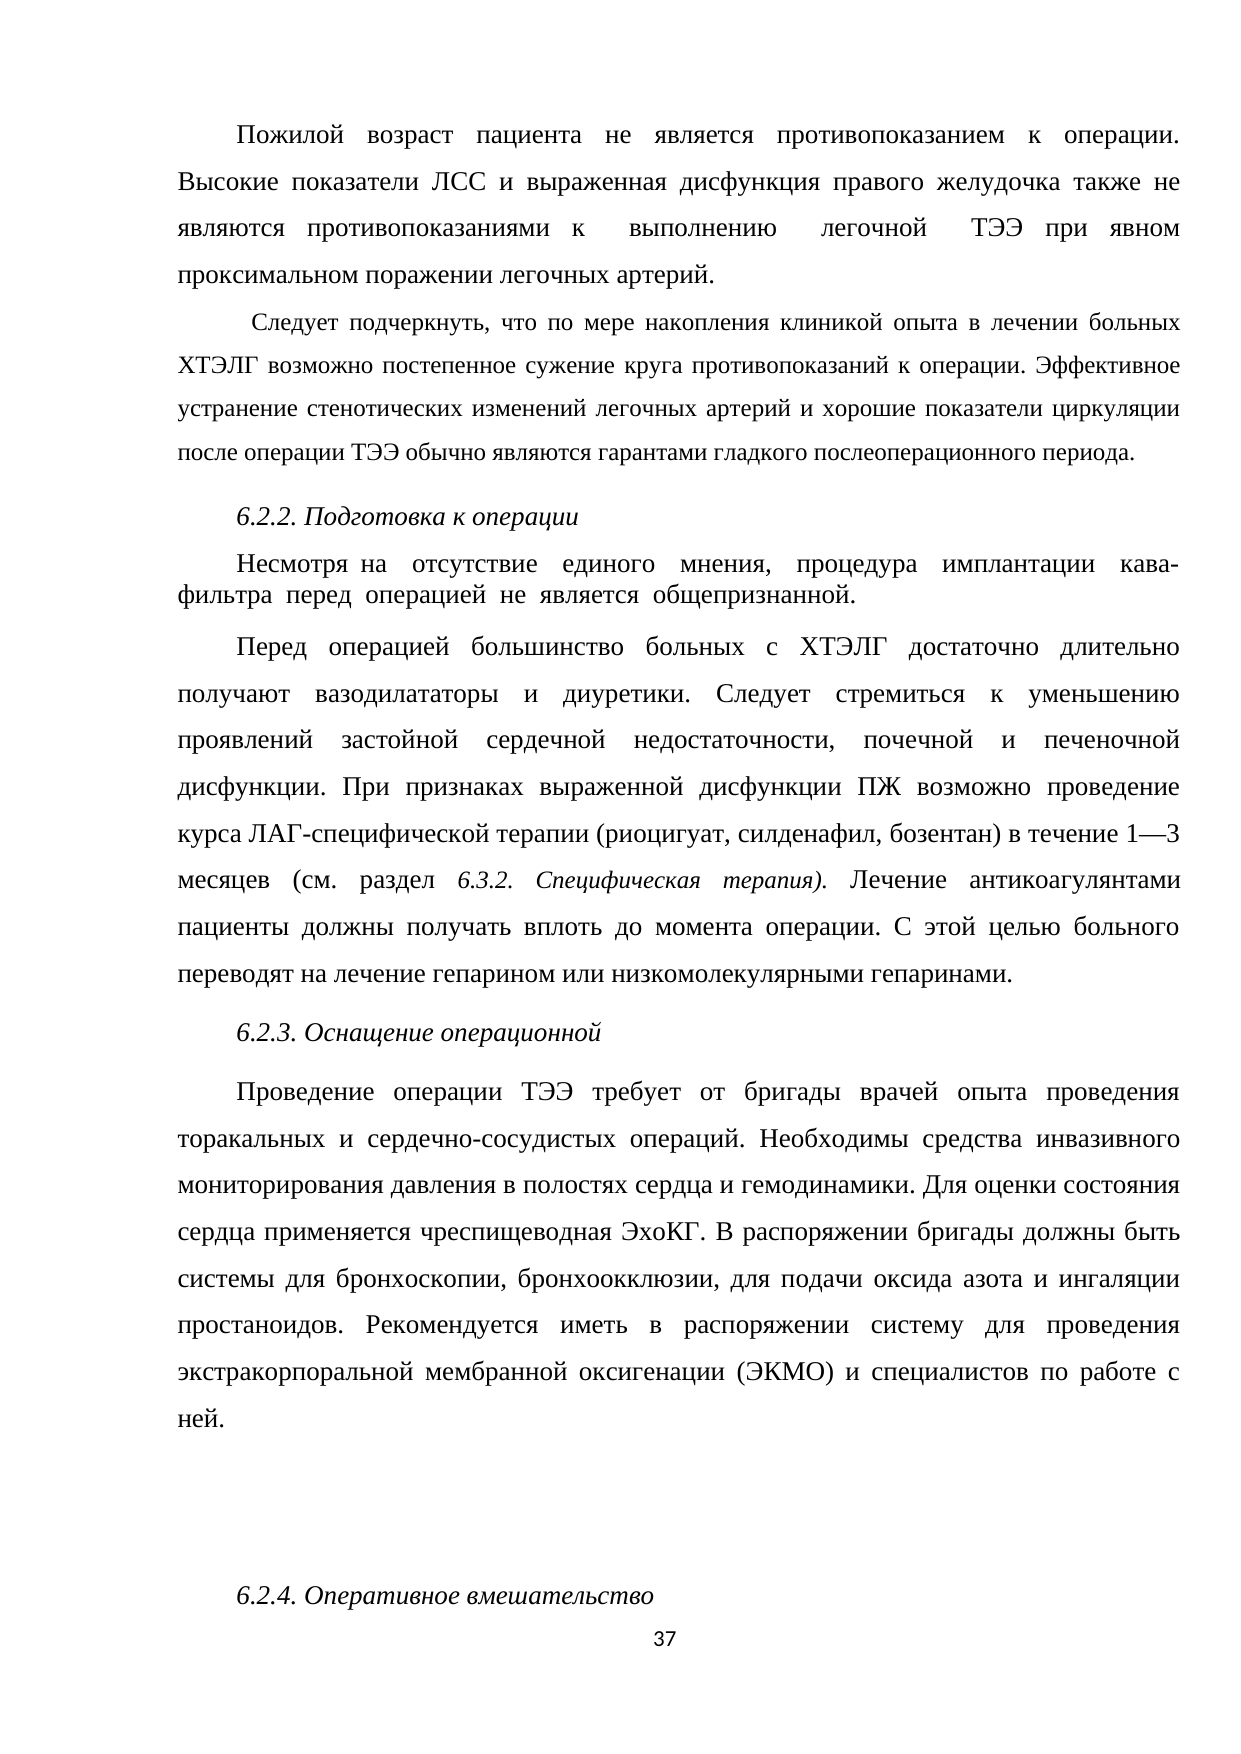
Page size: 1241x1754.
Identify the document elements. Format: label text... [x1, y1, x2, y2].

text Проведение операции ТЭЭ требует от бригады врачей опыта проведения торакальных и сердечно-сосудистых операций. Необходимы средства инвазивного мониторирования давления в полостях сердца и гемодинамики. Для оценки состояния сердца применяется чреспищеводная ЭхоКГ. В распоряжении бригады должны быть системы для бронхоскопии, бронхоокклюзии, для подачи оксида азота и ингаляции простаноидов. Рекомендуется иметь в распоряжении систему для проведения экстракорпоральной мембранной оксигенации (ЭКМО) и специалистов по работе с ней. [177, 1075, 1181, 1433]
text 6.2.3. Оснащение операционной [177, 1016, 1181, 1047]
text Перед операцией большинство больных с ХТЭЛГ достаточно длительно получают вазодилататоры и диуретики. Следует стремиться к уменьшению проявлений застойной сердечной недостаточности, почечной и печеночной дисфункции. При признаках выраженной дисфункции ПЖ возможно проведение курса ЛАГ-специфической терапии (риоцигуат, силденафил, бозентан) в течение 1—3 месяцев (см. раздел 6.3.2. Специфическая терапия). Лечение антикоагулянтами пациенты должны получать вплоть до момента операции. С этой целью больного переводят на лечение гепарином или низкомолекулярными гепаринами. [177, 630, 1181, 988]
text Пожилой возраст пациента не является противопоказанием к операции. Высокие показатели ЛСС и выраженная дисфункция правого желудочка также не являются противопоказаниями к выполнению легочной ТЭЭ при явном проксимальном поражении легочных артерий. Следует подчеркнуть, что по мере накопления клиникой опыта в лечении больных ХТЭЛГ возможно постепенное сужение круга противопоказаний к операции. Эффективное устранение стенотических изменений легочных артерий и хорошие показатели циркуляции после операции ТЭЭ обычно являются гарантами гладкого послеоперационного периода. [177, 118, 1181, 465]
list Несмотря на отсутствие единого мнения, процедура имплантации кава-фильтра перед операцией не является общепризнанной. [177, 547, 1181, 609]
text 6.2.4. Оперативное вмешательство [177, 1579, 1181, 1611]
text 6.2.2. Подготовка к операции [177, 501, 1181, 532]
